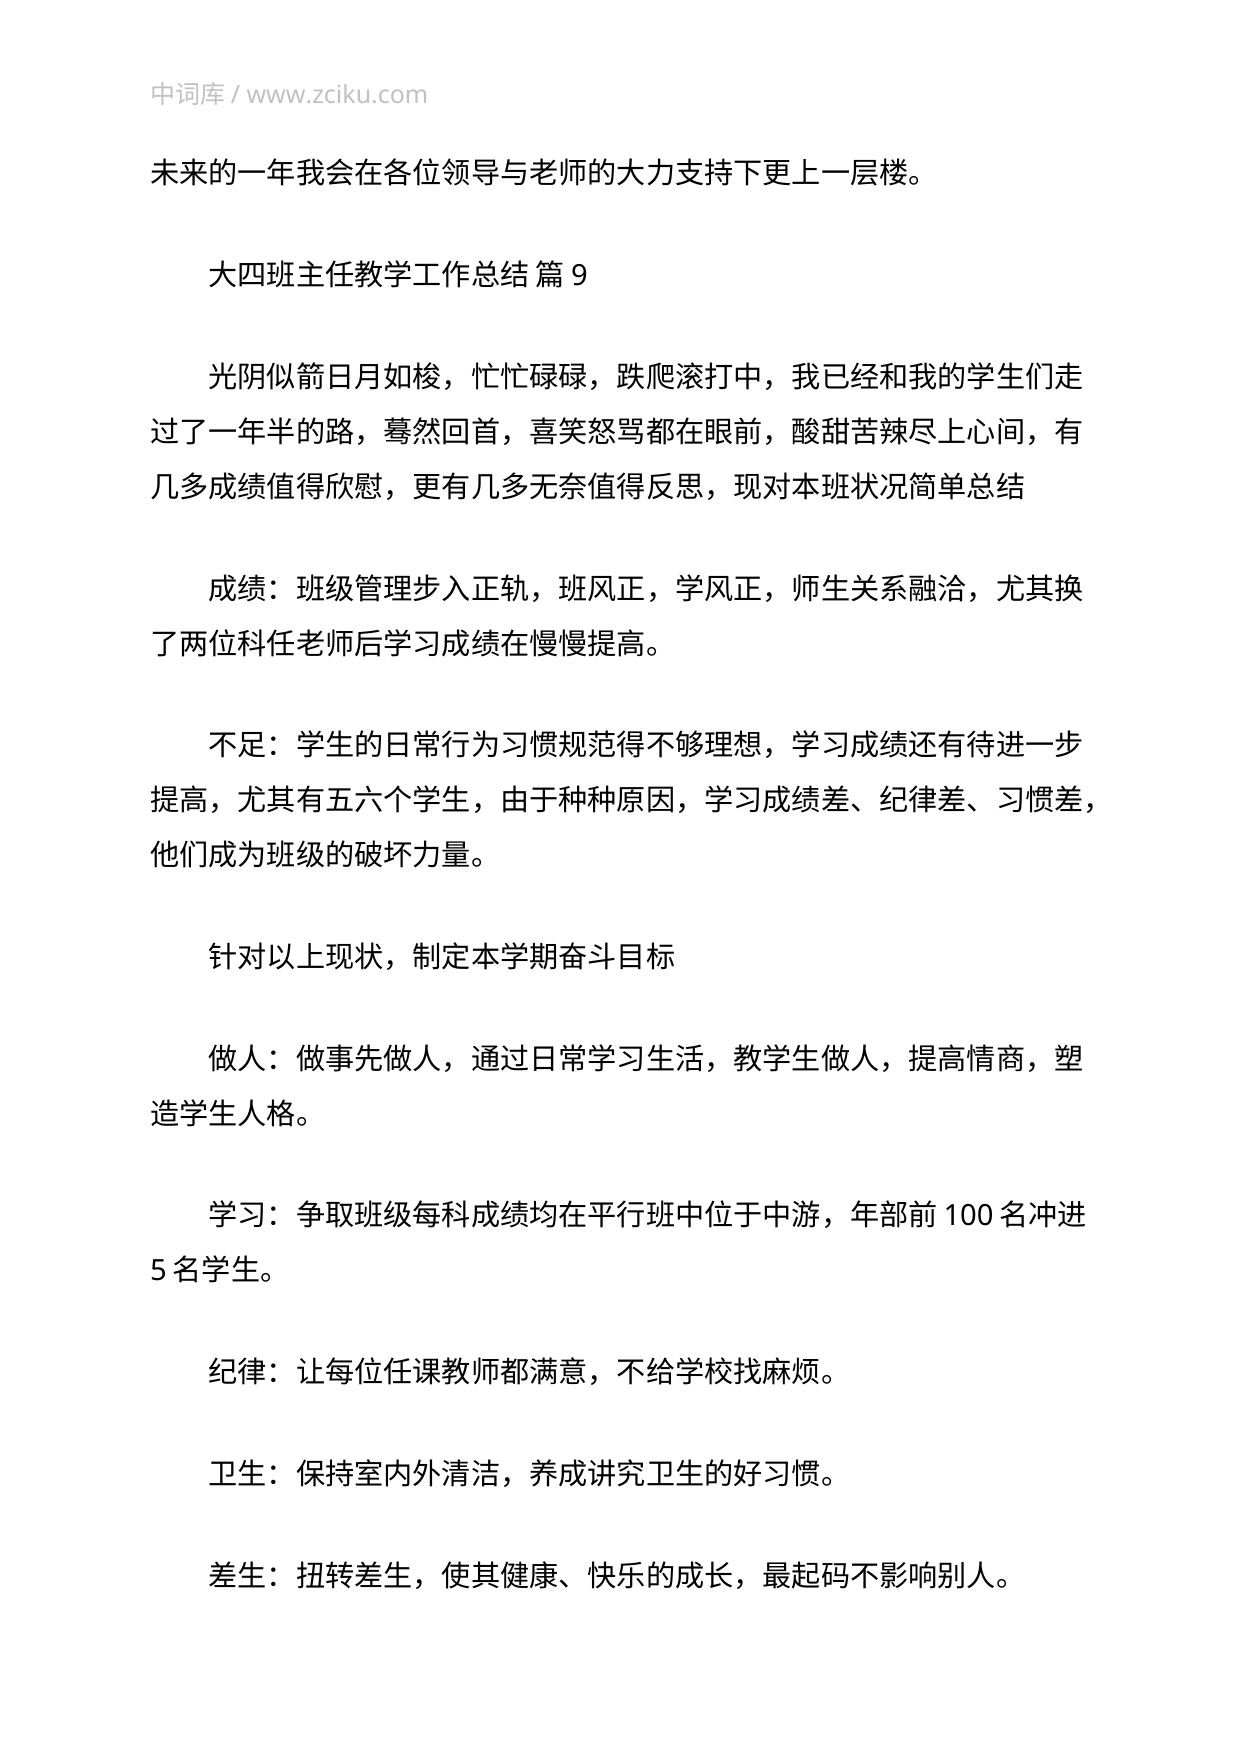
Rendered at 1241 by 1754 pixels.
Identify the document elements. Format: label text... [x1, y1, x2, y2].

text 学习：争取班级每科成绩均在平行班中位于中游，年部前100名冲进5名学生。 [150, 1192, 1090, 1289]
text 大四班主任教学工作总结 篇9 [150, 252, 1090, 294]
text 差生：扭转差生，使其健康、快乐的成长，最起码不影响别人。 [150, 1552, 1090, 1595]
text 纪律：让每位任课教师都满意，不给学校找麻烦。 [150, 1349, 1090, 1391]
text 不足：学生的日常行为习惯规范得不够理想，学习成绩还有待进一步提高，尤其有五六个学生，由于种种原因，学习成绩差、纪律差、习惯差，他们成为班级的破坏力量。 [150, 722, 1090, 874]
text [150, 150, 1090, 192]
text 成绩：班级管理步入正轨，班风正，学风正，师生关系融洽，尤其换了两位科任老师后学习成绩在慢慢提高。 [150, 565, 1090, 662]
text 做人：做事先做人，通过日常学习生活，教学生做人，提高情商，塑造学生人格。 [150, 1035, 1090, 1132]
text 针对以上现状，制定本学期奋斗目标 [150, 933, 1090, 976]
text 光阴似箭日月如梭，忙忙碌碌，跌爬滚打中，我已经和我的学生们走过了一年半的路，蓦然回首，喜笑怒骂都在眼前，酸甜苦辣尽上心间，有几多成绩值得欣慰，更有几多无奈值得反思，现对本班状况简单总结 [150, 354, 1090, 506]
text 卫生：保持室内外清洁，养成讲究卫生的好习惯。 [150, 1451, 1090, 1493]
